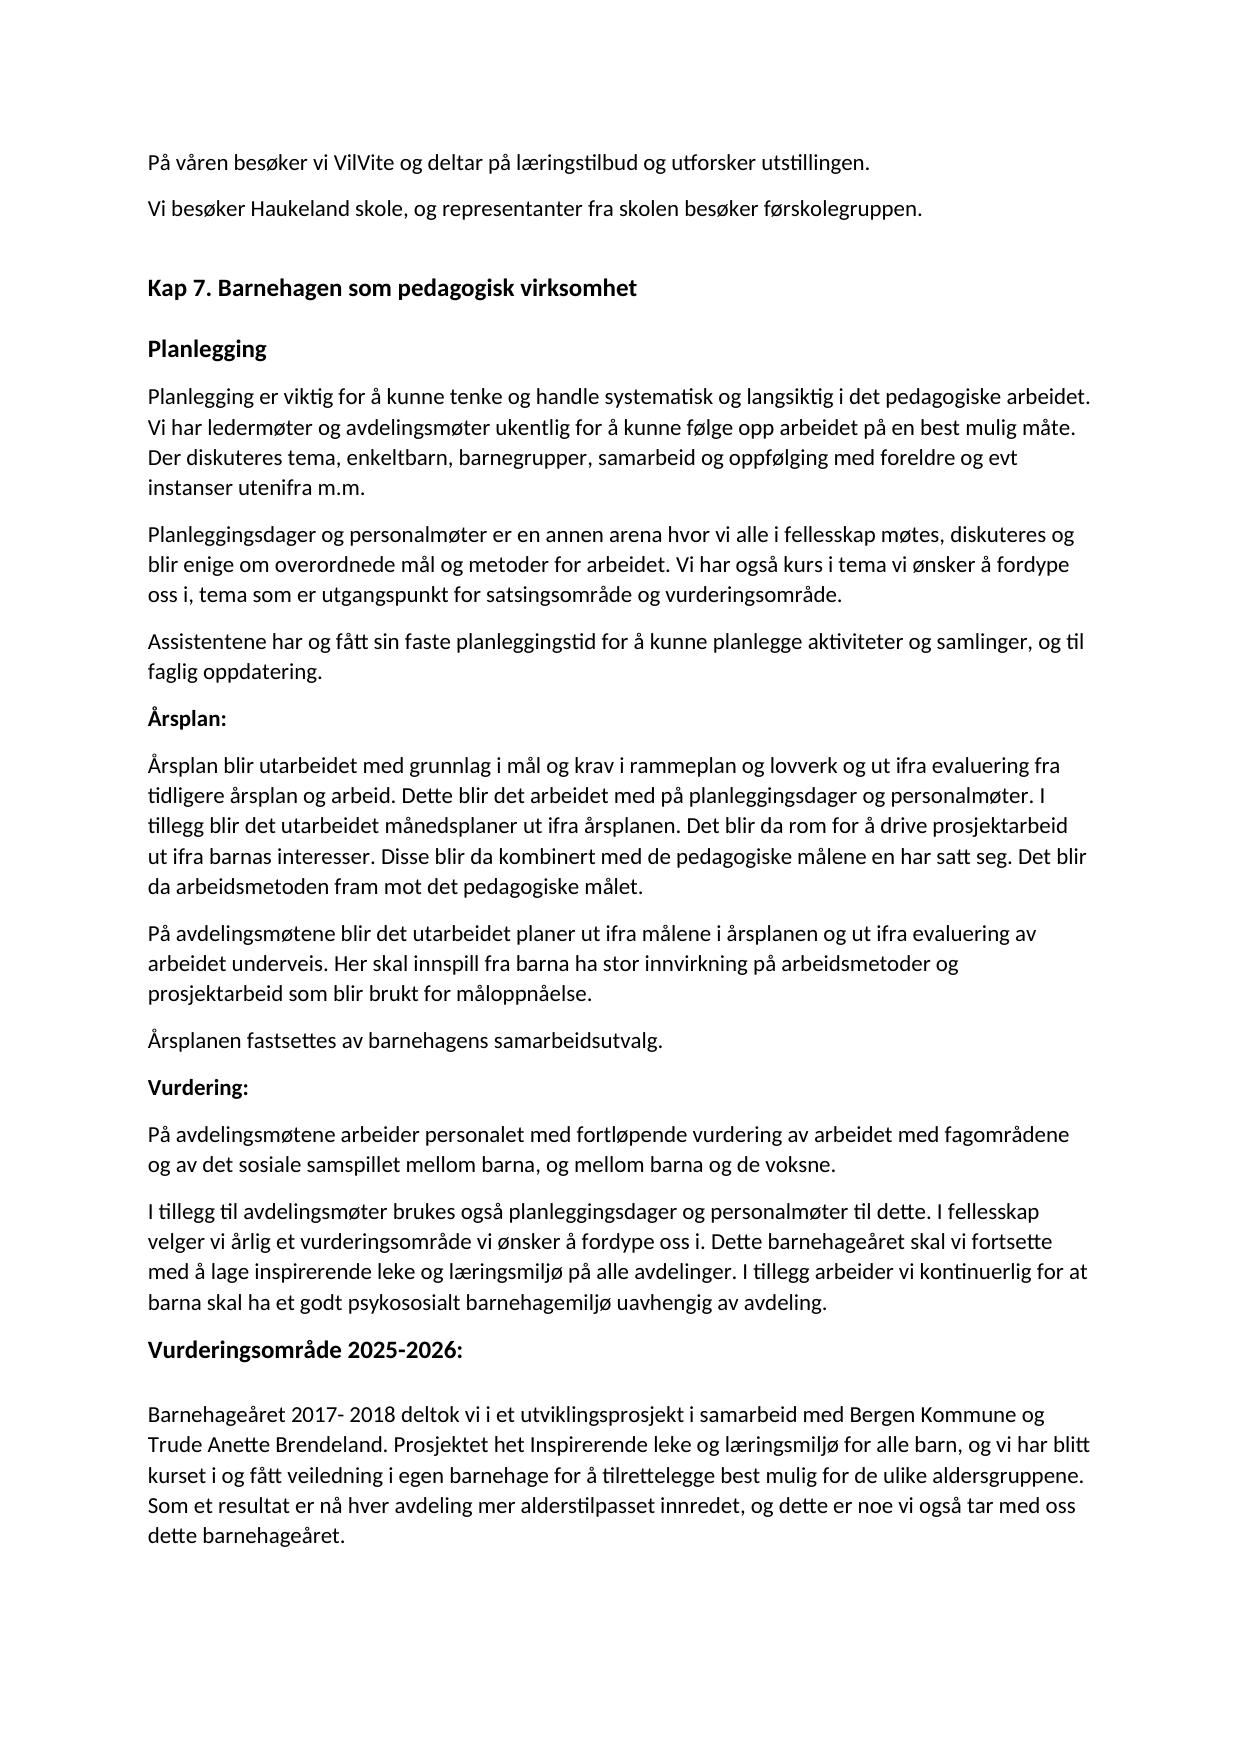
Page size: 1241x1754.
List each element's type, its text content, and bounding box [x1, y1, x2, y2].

text Planlegging [148, 333, 1093, 363]
text Årsplanen fastsettes av barnehagens samarbeidsutvalg. [148, 1026, 1093, 1054]
text På våren besøker vi VilVite og deltar på læringstilbud og utforsker utstillingen. [148, 148, 1093, 176]
text Årsplan blir utarbeidet med grunnlag i mål og krav i rammeplan og lovverk og ut ifra evaluering fra tidligere årsplan og arbeid. Dette blir det arbeidet med på planleggingsdager og personalmøter. I tillegg blir det utarbeidet månedsplaner ut ifra årsplanen. Det blir da rom for å drive prosjektarbeid ut ifra barnas interesser. Disse blir da kombinert med de pedagogiske målene en har satt seg. Det blir da arbeidsmetoden fram mot det pedagogiske målet. [148, 751, 1093, 900]
text Barnehageåret 2017- 2018 deltok vi i et utviklingsprosjekt i samarbeid med Bergen Kommune og Trude Anette Brendeland. Prosjektet het Inspirerende leke og læringsmiljø for alle barn, og vi har blitt kurset i og fått veiledning i egen barnehage for å tilrettelegge best mulig for de ulike aldersgruppene. Som et resultat er nå hver avdeling mer alderstilpasset innredet, og dette er noe vi også tar med oss dette barnehageåret. [148, 1400, 1093, 1549]
text Vurdering: [148, 1073, 1093, 1101]
text I tillegg til avdelingsmøter brukes også planleggingsdager og personalmøter til dette. I fellesskap velger vi årlig et vurderingsområde vi ønsker å fordype oss i. Dette barnehageåret skal vi fortsette med å lage inspirerende leke og læringsmiljø på alle avdelinger. I tillegg arbeider vi kontinuerlig for at barna skal ha et godt psykososialt barnehagemiljø uavhengig av avdeling. [148, 1197, 1093, 1316]
text På avdelingsmøtene blir det utarbeidet planer ut ifra målene i årsplanen og ut ifra evaluering av arbeidet underveis. Her skal innspill fra barna ha stor innvirkning på arbeidsmetoder og prosjektarbeid som blir brukt for måloppnåelse. [148, 919, 1093, 1007]
text Kap 7. Barnehagen som pedagogisk virksomhet [148, 272, 1093, 302]
text Vurderingsområde 2025-2026: [148, 1334, 1093, 1365]
text Assistentene har og fått sin faste planleggingstid for å kunne planlegge aktiviteter og samlinger, og til faglig oppdatering. [148, 627, 1093, 686]
text Planlegging er viktig for å kunne tenke og handle systematisk og langsiktig i det pedagogiske arbeidet. Vi har ledermøter og avdelingsmøter ukentlig for å kunne følge opp arbeidet på en best mulig måte. Der diskuteres tema, enkeltbarn, barnegrupper, samarbeid og oppfølging med foreldre og evt instanser utenifra m.m. [148, 382, 1093, 501]
text På avdelingsmøtene arbeider personalet med fortløpende vurdering av arbeidet med fagområdene og av det sosiale samspillet mellom barna, og mellom barna og de voksne. [148, 1120, 1093, 1178]
text Planleggingsdager og personalmøter er en annen arena hvor vi alle i fellesskap møtes, diskuteres og blir enige om overordnede mål og metoder for arbeidet. Vi har også kurs i tema vi ønsker å fordype oss i, tema som er utgangspunkt for satsingsområde og vurderingsområde. [148, 520, 1093, 608]
text Årsplan: [148, 704, 1093, 732]
text Vi besøker Haukeland skole, og representanter fra skolen besøker førskolegruppen. [148, 194, 1093, 222]
